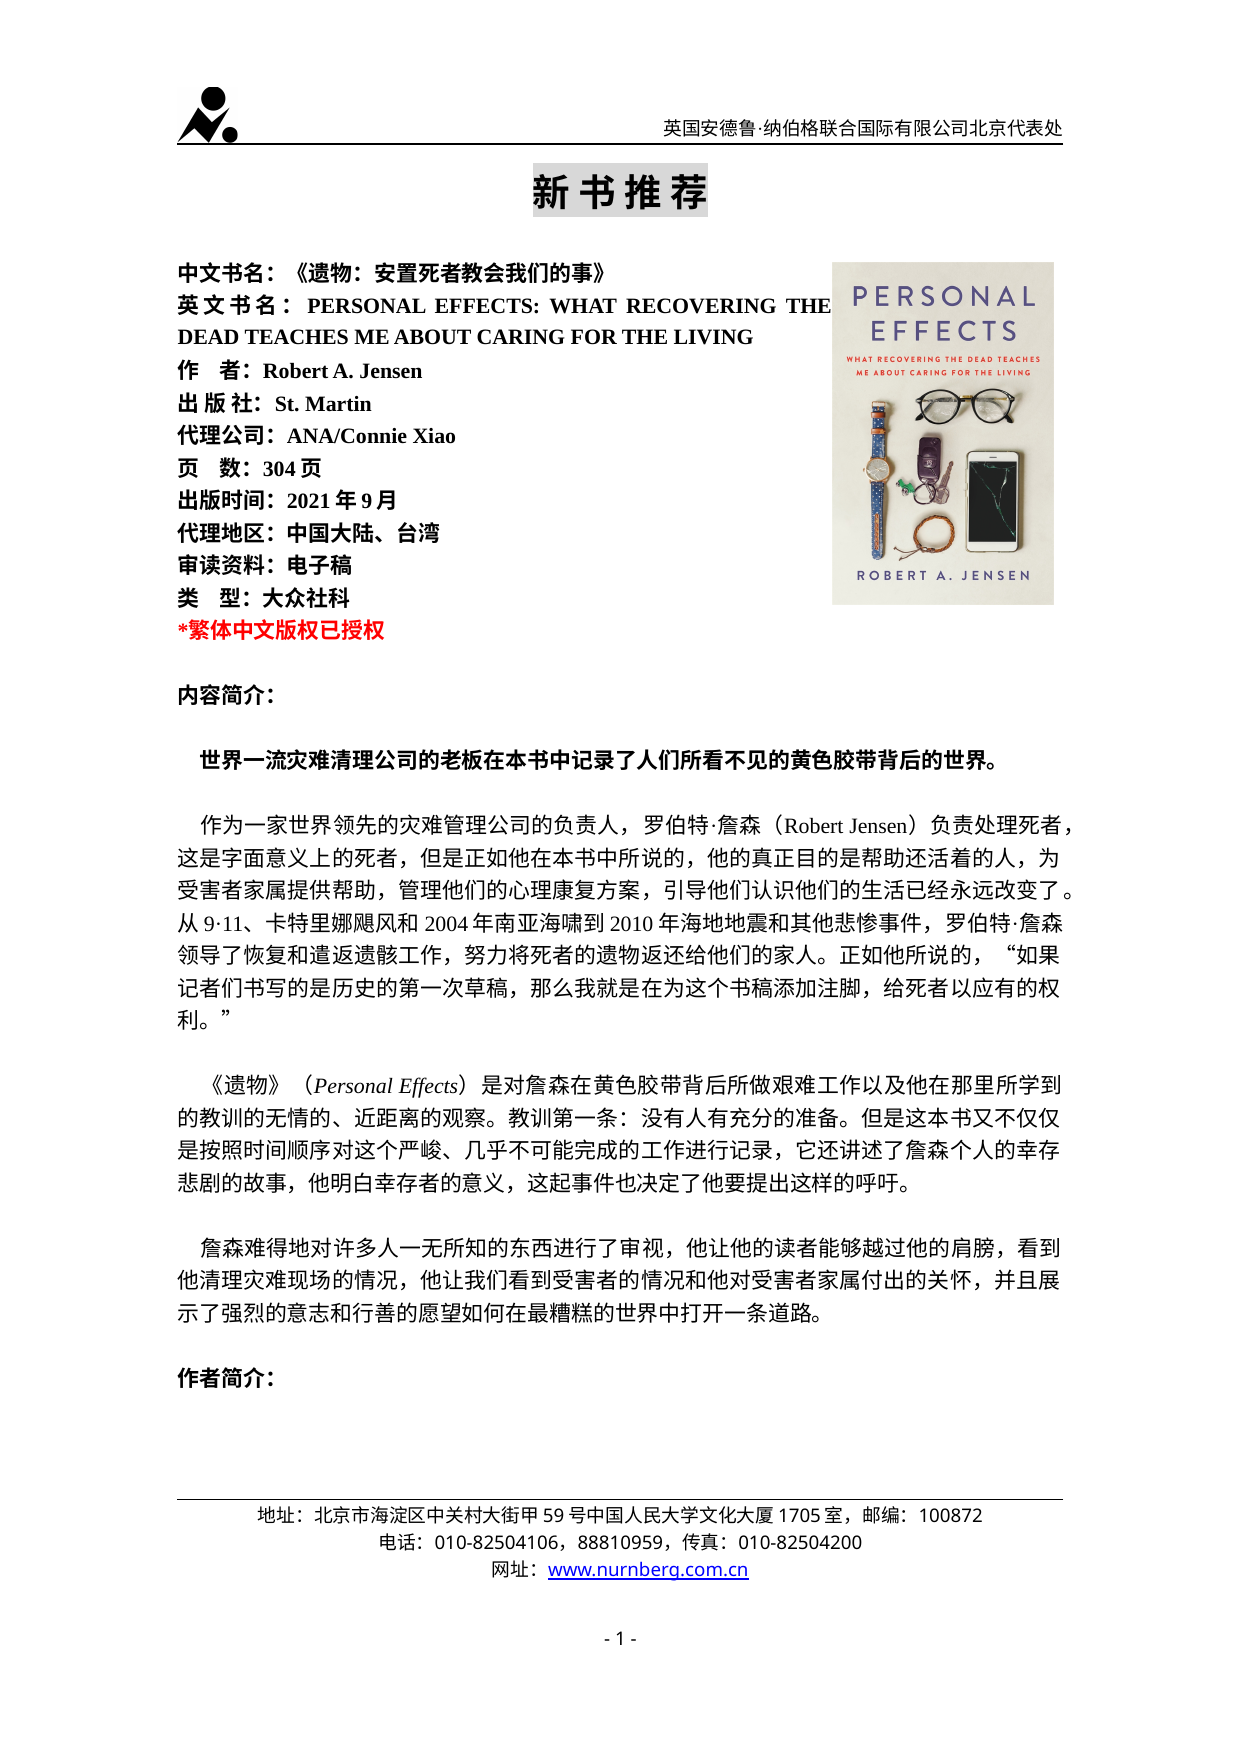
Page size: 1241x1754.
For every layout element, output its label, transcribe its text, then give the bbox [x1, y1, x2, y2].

text 内容简介： [177, 678, 1063, 710]
text 审读资料：电子稿 [177, 548, 832, 580]
text 出 版 社：St. Martin [177, 385, 832, 418]
text 代理地区：中国大陆、台湾 [177, 515, 832, 548]
text 世界一流灾难清理公司的老板在本书中记录了人们所看不见的黄色胶带背后的世界。 [177, 743, 1063, 775]
text 出版时间：2021年9月 [177, 483, 832, 515]
text 作者简介： [177, 1360, 1063, 1393]
text 《遗物》（Personal Effects）是对詹森在黄色胶带背后所做艰难工作以及他在那里所学到的教训的无情的、近距离的观察。教训第一条：没有人有充分的准备。但是这本书又不仅仅是按照时间顺序对这个严峻、几乎不可能完成的工作进行记录，它还讲述了詹森个人的幸存悲剧的故事，他明白幸存者的意义，这起事件也决定了他要提出这样的呼吁。 [177, 1068, 1063, 1198]
text 页 数：304页 [177, 450, 832, 483]
text 英文书名：PERSONAL EFFECTS: WHAT RECOVERING THE DEAD TEACHES ME ABOUT CARING FOR THE LIVING [177, 288, 832, 353]
text 作为一家世界领先的灾难管理公司的负责人，罗伯特·詹森（Robert Jensen）负责处理死者，这是字面意义上的死者，但是正如他在本书中所说的，他的真正目的是帮助还活着的人，为受害者家属提供帮助，管理他们的心理康复方案，引导他们认识他们的生活已经永远改变了。从9·11、卡特里娜飓风和2004年南亚海啸到2010年海地地震和其他悲惨事件，罗伯特·詹森领导了恢复和遣返遗骸工作，努力将死者的遗物返还给他们的家人。正如他所说的，“如果记者们书写的是历史的第一次草稿，那么我就是在为这个书稿添加注脚，给死者以应有的权利。” [177, 808, 1063, 1035]
text 詹森难得地对许多人一无所知的东西进行了审视，他让他的读者能够越过他的肩膀，看到他清理灾难现场的情况，他让我们看到受害者的情况和他对受害者家属付出的关怀，并且展示了强烈的意志和行善的愿望如何在最糟糕的世界中打开一条道路。 [177, 1230, 1063, 1328]
text 新 书 推 荐 [177, 158, 1063, 223]
text 中文书名：《遗物：安置死者教会我们的事》 [177, 255, 1063, 288]
text 类 型：大众社科 [177, 580, 1063, 613]
picture [832, 262, 1054, 605]
picture [177, 87, 238, 143]
text 代理公司：ANA/Connie Xiao [177, 418, 832, 450]
text *繁体中文版权已授权 [177, 613, 1063, 645]
text 作 者：Robert A. Jensen [177, 353, 832, 385]
